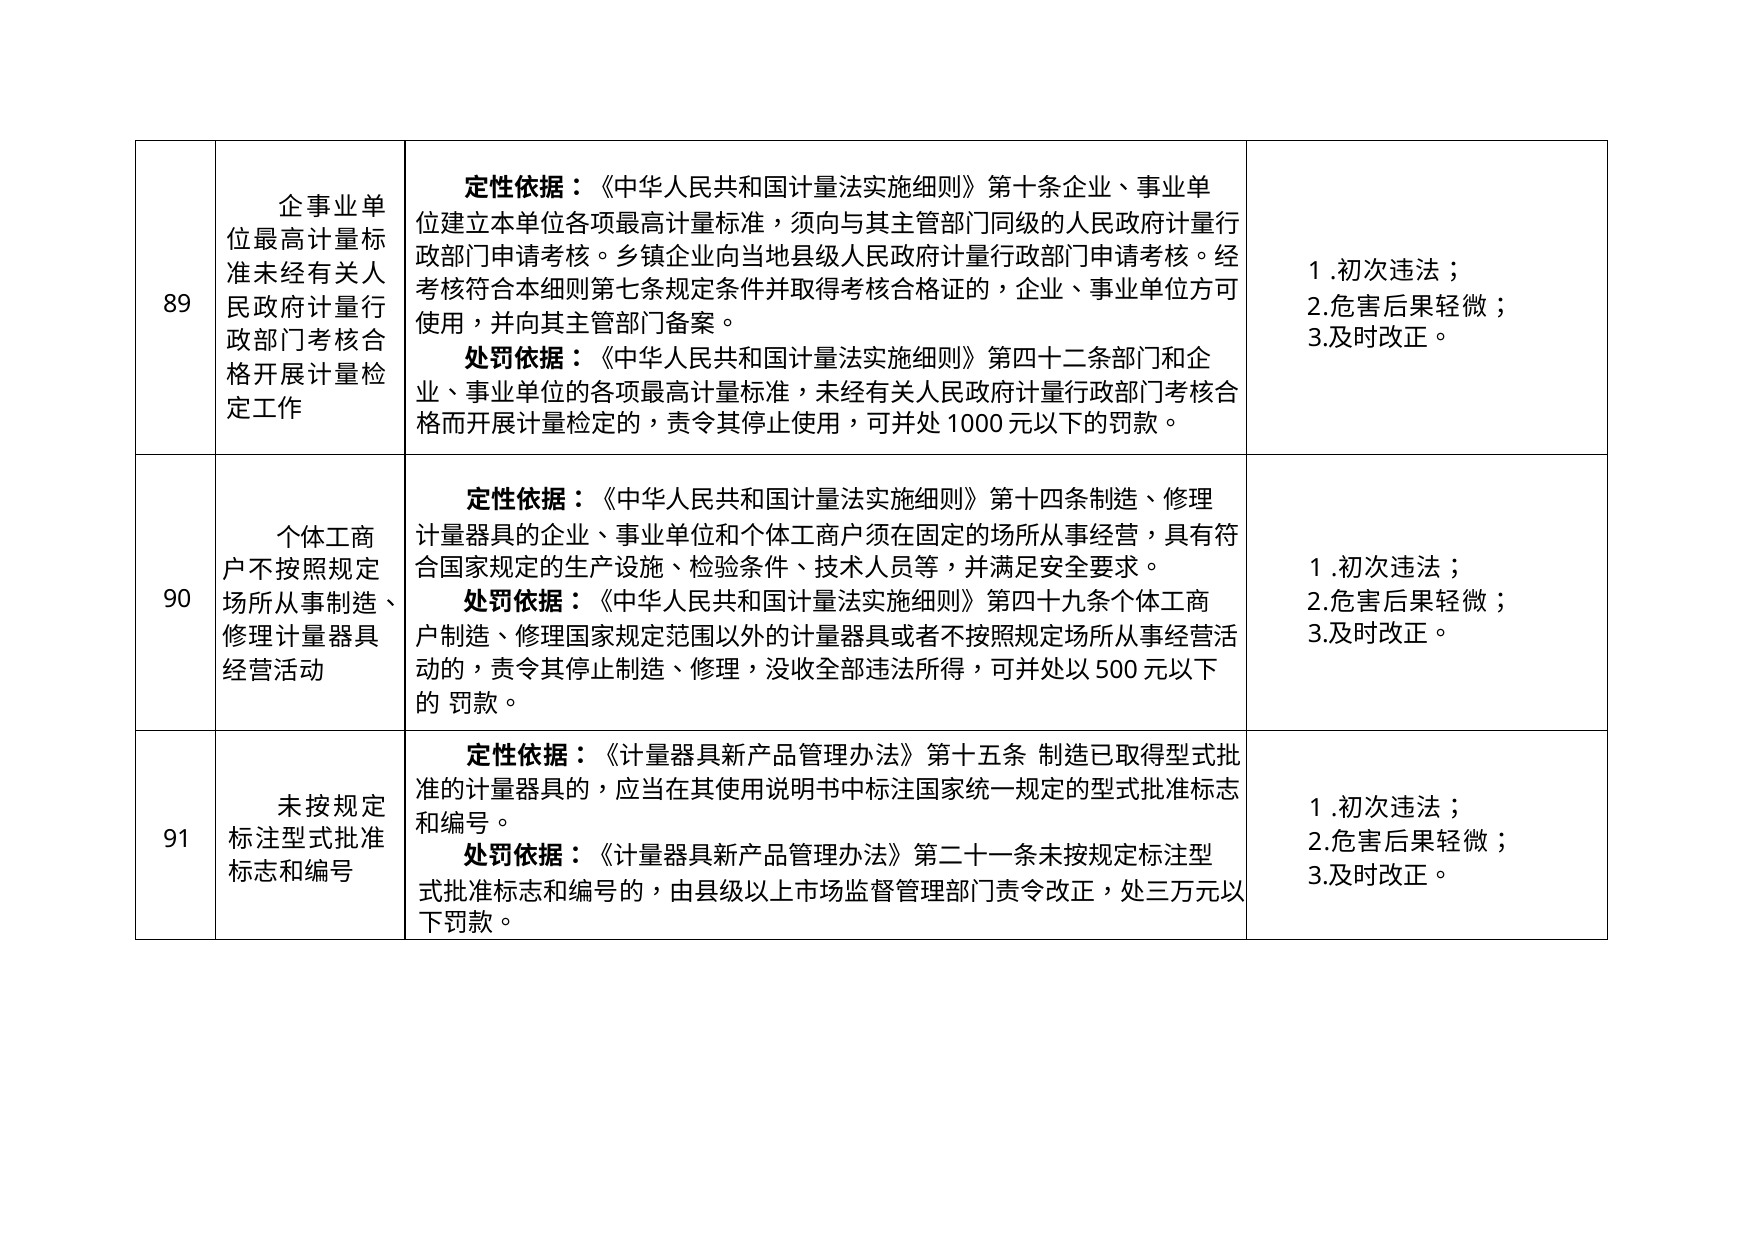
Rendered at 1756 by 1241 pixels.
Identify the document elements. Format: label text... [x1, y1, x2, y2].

table_cell 1 .初次违法； 2.危害后果轻微； 3.及时改正。 [1247, 455, 1607, 730]
table_cell 91 [136, 731, 215, 939]
table_header 定性依据：《中华人民共和国计量法实施细则》第十条企业、事业单 位建立本单位各项最高计量标准，须向与其主管部门同级的人民政府计量行 政部门申请考核。乡镇企业向当地县级人民政府计量行政部门申请考核。经 考核符合本细则第七条规定条件并取得考核合格证的，企业、事业单位方可 使用，并向其主管部门备案。 处罚依据：《中华人民共和国计量法实施细则》第四十二条部门和企 业、事业单位的各项最高计量标准，未经有关人民政府计量行政部门考核合 格而开展计量检定的，责令其停止使用，可并处1000元以下的罚款。 [406, 141, 1246, 453]
table_cell 定性依据：《中华人民共和国计量法实施细则》第十四条制造、修理 计量器具的企业、事业单位和个体工商户须在固定的场所从事经营，具有符 合国家规定的生产设施、检验条件、技术人员等，并满足安全要求。 处罚依据：《中华人民共和国计量法实施细则》第四十九条个体工商 户制造、修理国家规定范围以外的计量器具或者不按照规定场所从事经营活 动的，责令其停止制造、修理，没收全部违法所得，可并处以500元以下的 罚款。 [406, 455, 1246, 730]
table_cell 1 .初次违法； 2.危害后果轻微； 3.及时改正。 [1247, 731, 1607, 939]
table_cell 90 [136, 455, 215, 730]
table_header 89 [136, 141, 215, 453]
table_header 1 .初次违法； 2.危害后果轻微； 3.及时改正。 [1247, 141, 1607, 453]
table_cell 个体工商 户不按照规定 场所从事制造、 修理计量器具 经营活动 [216, 455, 404, 730]
table_header 企事业单 位最高计量标 准未经有关人 民政府计量行 政部门考核合 格开展计量检 定工作 [216, 141, 404, 453]
table_cell 定性依据：《计量器具新产品管理办法》第十五条 制造已取得型式批 准的计量器具的，应当在其使用说明书中标注国家统一规定的型式批准标志 和编号。 处罚依据：《计量器具新产品管理办法》第二十一条未按规定标注型 式批准标志和编号的，由县级以上市场监督管理部门责令改正，处三万元以 下罚款。 [406, 731, 1246, 939]
table_cell 未按规定 标注型式批准 标志和编号 [216, 731, 404, 939]
